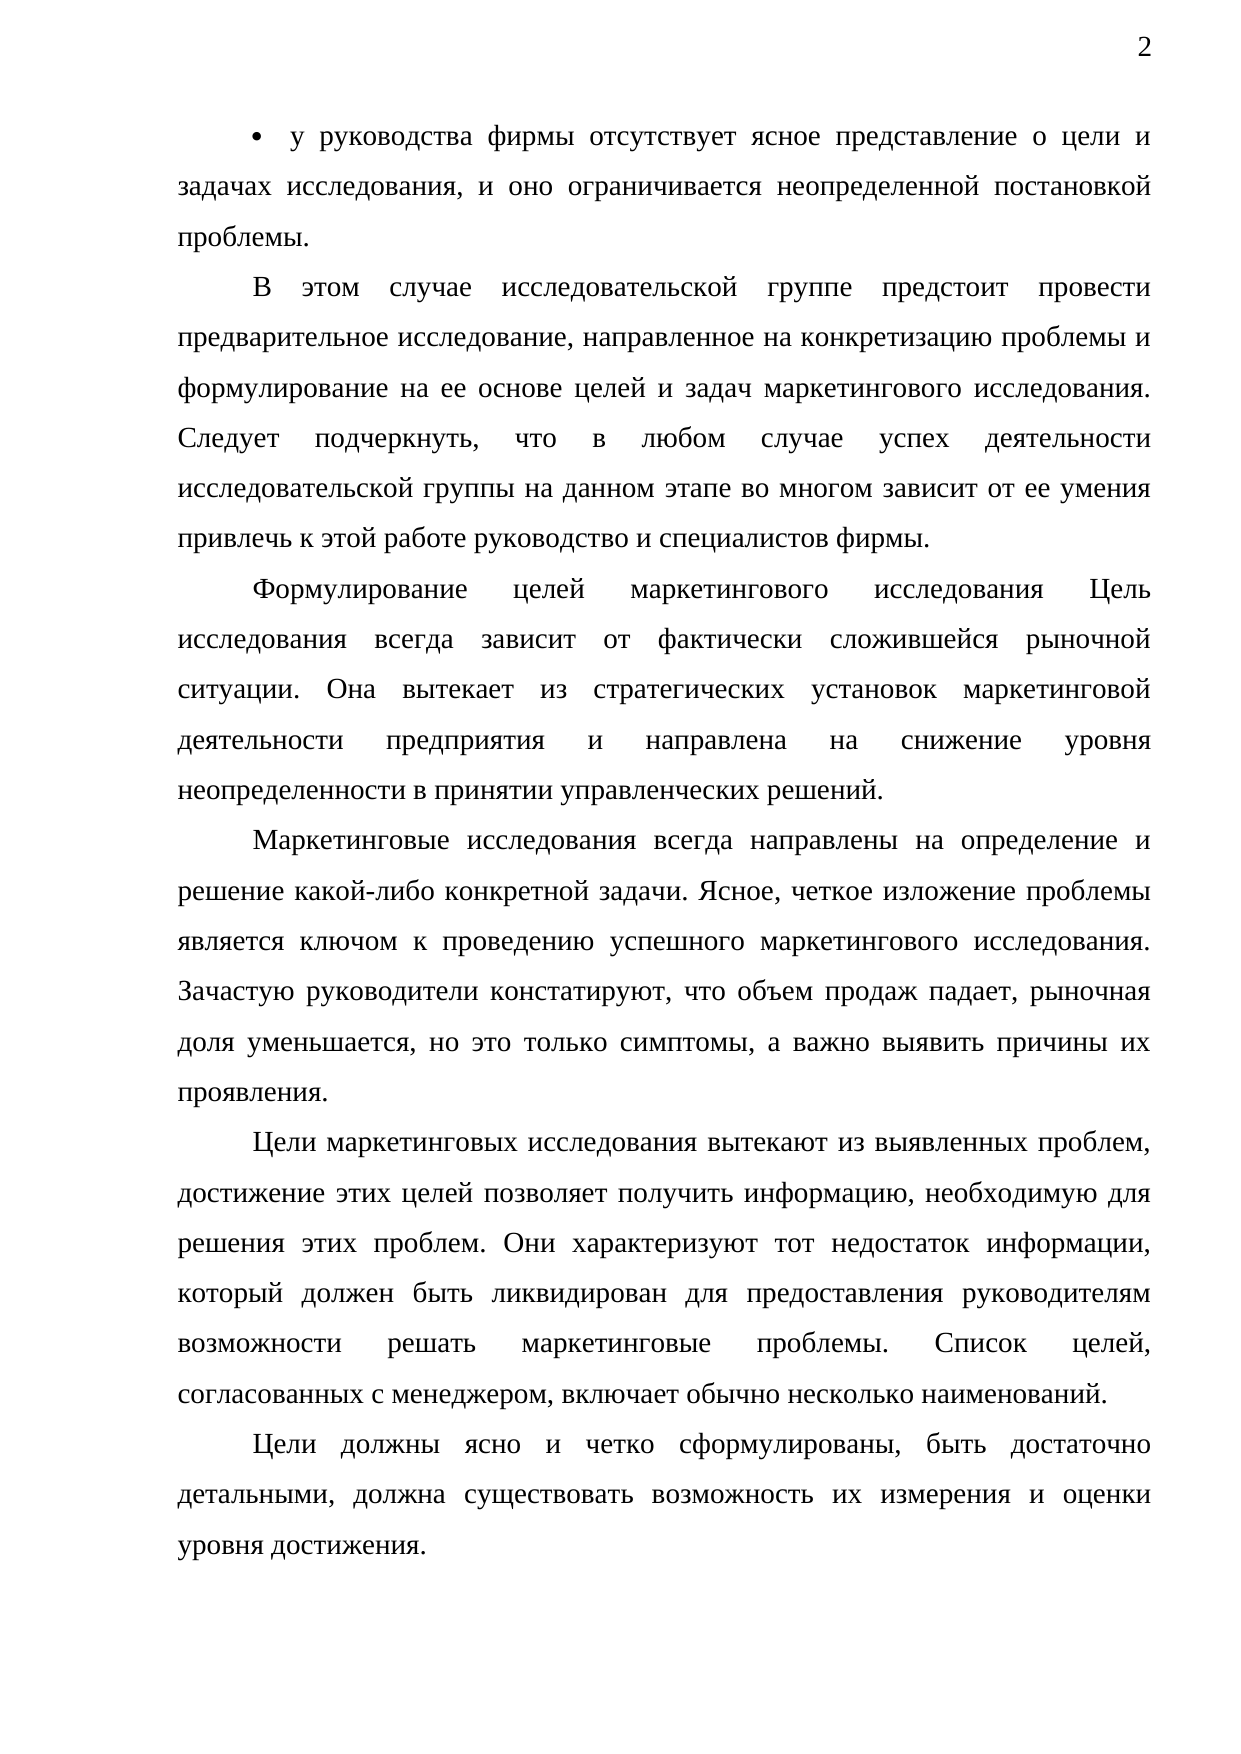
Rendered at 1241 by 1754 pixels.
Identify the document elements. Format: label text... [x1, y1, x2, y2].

text Цели должны ясно и четко сформулированы, быть достаточно детальными, должна существовать возможность их измерения и оценки уровня достижения. [177, 1426, 1152, 1560]
text Формулирование целей маркетингового исследования Цель исследования всегда зависит от фактически сложившейся рыночной ситуации. Она вытекает из стратегических установок маркетинговой деятельности предприятия и направлена на снижение уровня неопределенности в принятии управленческих решений. [177, 571, 1152, 806]
text В этом случае исследовательской группе предстоит провести предварительное исследование, направленное на конкретизацию проблемы и формулирование на ее основе целей и задач маркетингового исследования. Следует подчеркнуть, что в любом случае успех деятельности исследовательской группы на данном этапе во многом зависит от ее умения привлечь к этой работе руководство и специалистов фирмы. [177, 269, 1152, 554]
text у руководства фирмы отсутствует ясное представление о цели и задачах исследования, и оно ограничивается неопределенной постановкой проблемы. [177, 118, 1152, 252]
text Цели маркетинговых исследования вытекают из выявленных проблем, достижение этих целей позволяет получить информацию, необходимую для решения этих проблем. Они характеризуют тот недостаток информации, который должен быть ликвидирован для предоставления руководителям возможности решать маркетинговые проблемы. Список целей, согласованных с менеджером, включает обычно несколько наименований. [177, 1124, 1152, 1409]
text Маркетинговые исследования всегда направлены на определение и решение какой-либо конкретной задачи. Ясное, четкое изложение проблемы является ключом к проведению успешного маркетингового исследования. Зачастую руководители констатируют, что объем продаж падает, рыночная доля уменьшается, но это только симптомы, а важно выявить причины их проявления. [177, 822, 1152, 1108]
